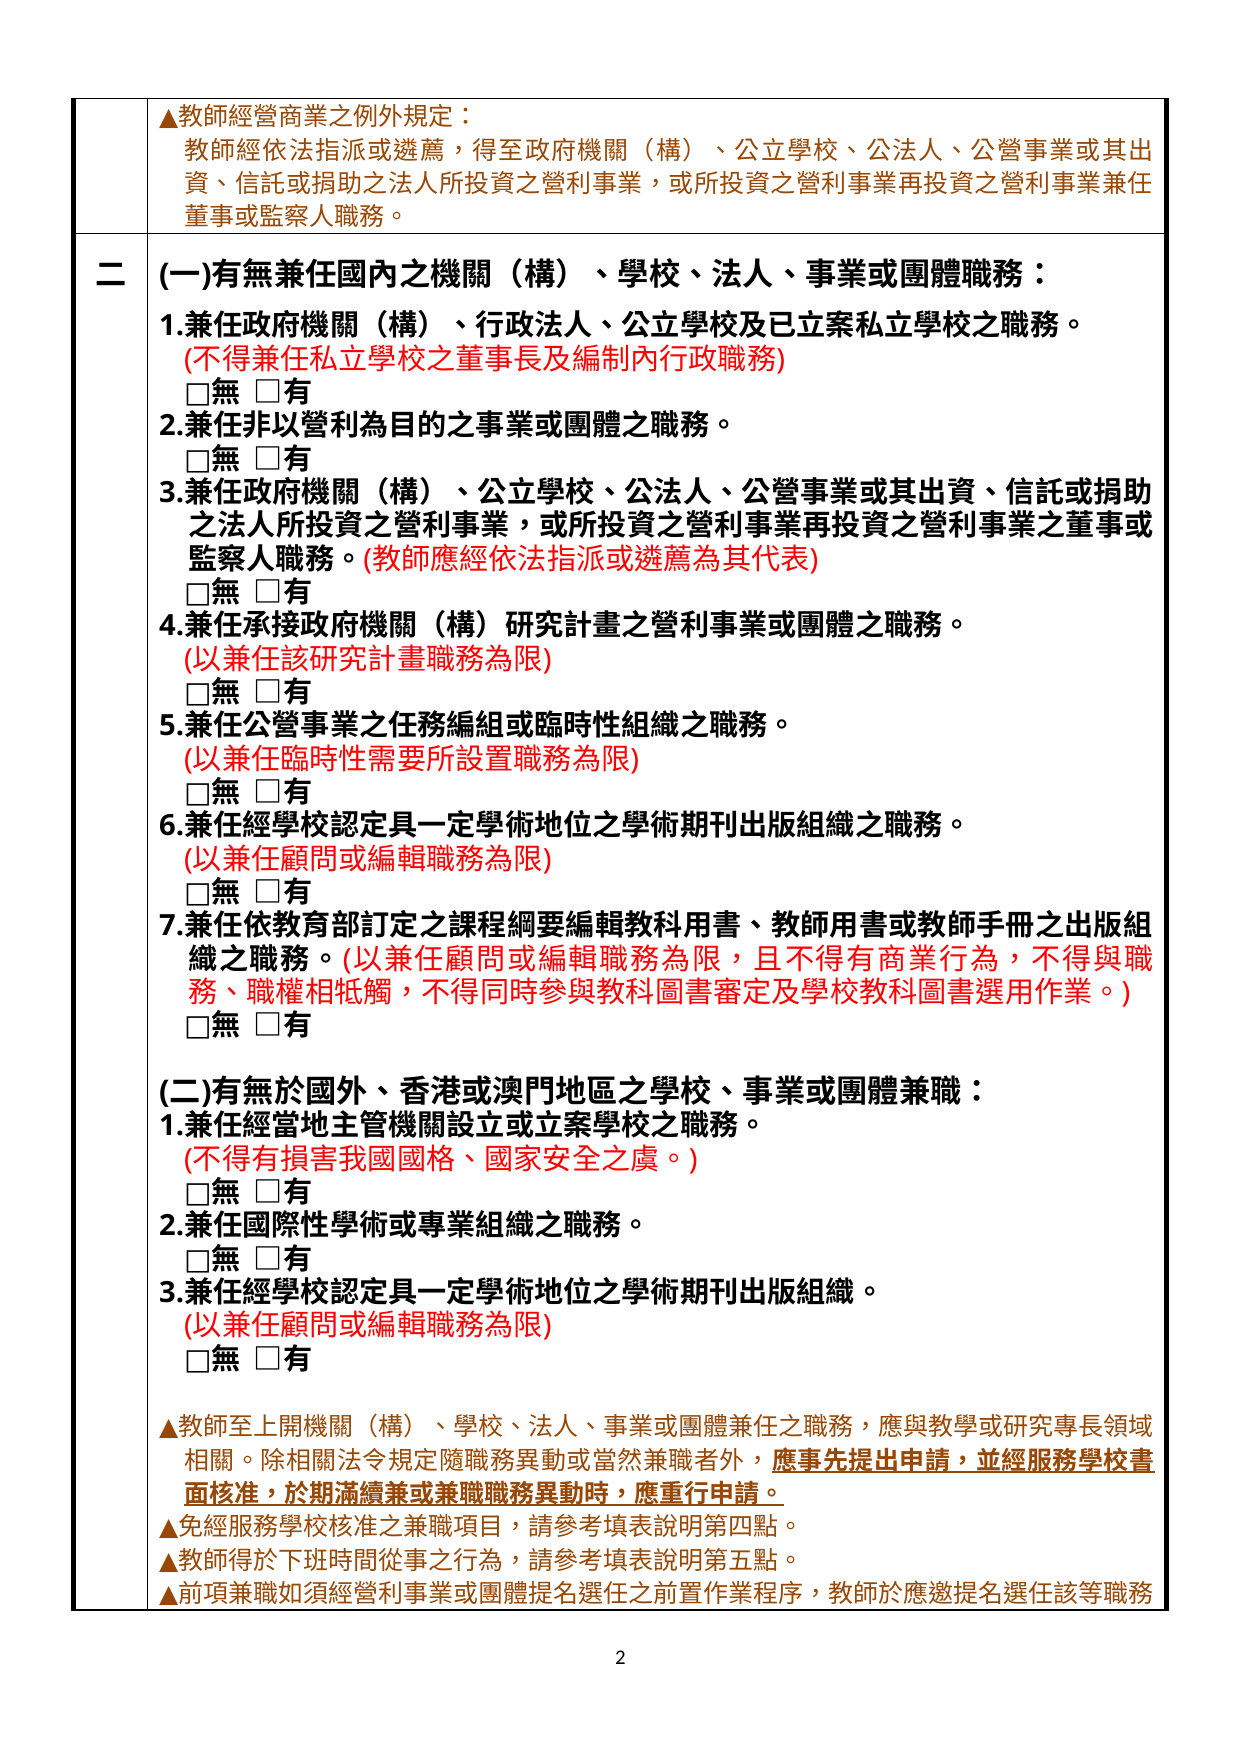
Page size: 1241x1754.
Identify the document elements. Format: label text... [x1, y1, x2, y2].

table_cell 一 [76, 99, 147, 232]
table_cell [148, 234, 1164, 1609]
table_cell 二 [76, 234, 147, 1609]
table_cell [148, 99, 1164, 232]
